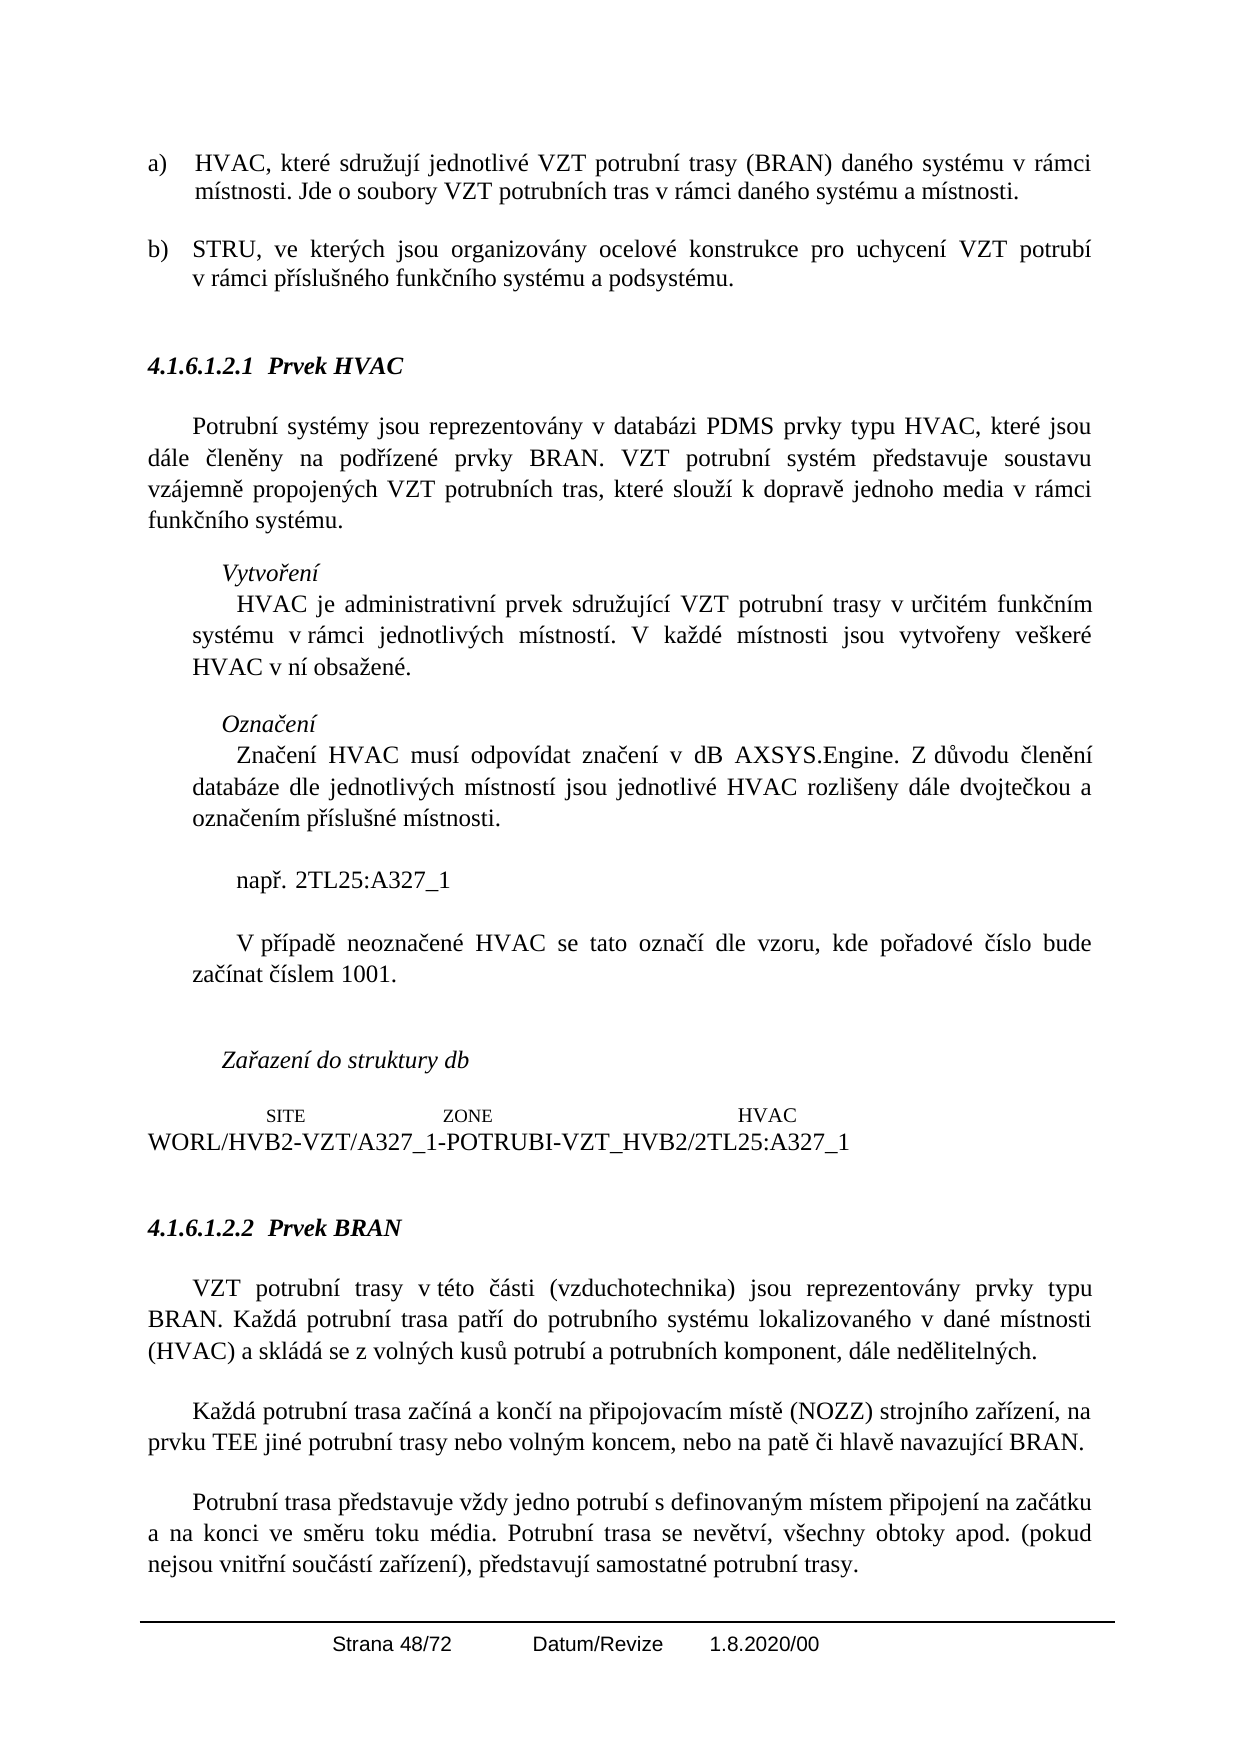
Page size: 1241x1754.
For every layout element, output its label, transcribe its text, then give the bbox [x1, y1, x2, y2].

text a) HVAC, které sdružují jednotlivé VZT potrubní trasy (BRAN) daného systému v rámci místnosti. Jde o soubory VZT potrubních tras v rámci daného systému a místnosti. [148, 148, 1093, 205]
list Vytvoření [148, 558, 1093, 587]
list HVAC je administrativní prvek sdružující VZT potrubní trasy v určitém funkčním systému v rámci jednotlivých místností. V každé místnosti jsou vytvořeny veškeré HVAC v ní obsažené. [192, 587, 1093, 680]
list Označení [148, 709, 1093, 738]
subtitle Prvek HVAC [148, 351, 1093, 380]
list Každá potrubní trasa začíná a končí na připojovacím místě (NOZZ) strojního zařízení, na prvku TEE jiné potrubní trasy nebo volným koncem, nebo na patě či hlavě navazující BRAN. [148, 1393, 1093, 1456]
subtitle Prvek BRAN [148, 1213, 1093, 1242]
list Značení HVAC musí odpovídat značení v dB AXSYS.Engine. Z důvodu členění databáze dle jednotlivých místností jsou jednotlivé HVAC rozlišeny dále dvojtečkou a označením příslušné místnosti. [192, 738, 1093, 832]
list např. 2TL25:A327_1 [192, 863, 1093, 894]
list Potrubní systémy jsou reprezentovány v databázi PDMS prvky typu HVAC, které jsou dále členěny na podřízené prvky BRAN. VZT potrubní systém představuje soustavu vzájemně propojených VZT potrubních tras, které slouží k dopravě jednoho media v rámci funkčního systému. [148, 409, 1093, 534]
text b) STRU, ve kterých jsou organizovány ocelové konstrukce pro uchycení VZT potrubí v rámci příslušného funkčního systému a podsystému. [148, 234, 1093, 291]
text Worl/HVB2-VZT/A327_1-Potrubi-VZT_HVB2/2TL25:A327_1 [148, 1127, 1093, 1156]
list VZT potrubní trasy v této části (vzduchotechnika) jsou reprezentovány prvky typu BRAN. Každá potrubní trasa patří do potrubního systému lokalizovaného v dané místnosti (HVAC) a skládá se z volných kusů potrubí a potrubních komponent, dále nedělitelných. [148, 1271, 1093, 1364]
list Potrubní trasa představuje vždy jedno potrubí s definovaným místem připojení na začátku a na konci ve směru toku média. Potrubní trasa se nevětví, všechny obtoky apod. (pokud nejsou vnitřní součástí zařízení), představují samostatné potrubní trasy. [148, 1484, 1093, 1578]
list Zařazení do struktury db [148, 1045, 1093, 1074]
list V případě neoznačené HVAC se tato označí dle vzoru, kde pořadové číslo bude začínat číslem 1001. [192, 925, 1093, 988]
text Site zone HVAC [266, 1103, 1093, 1127]
